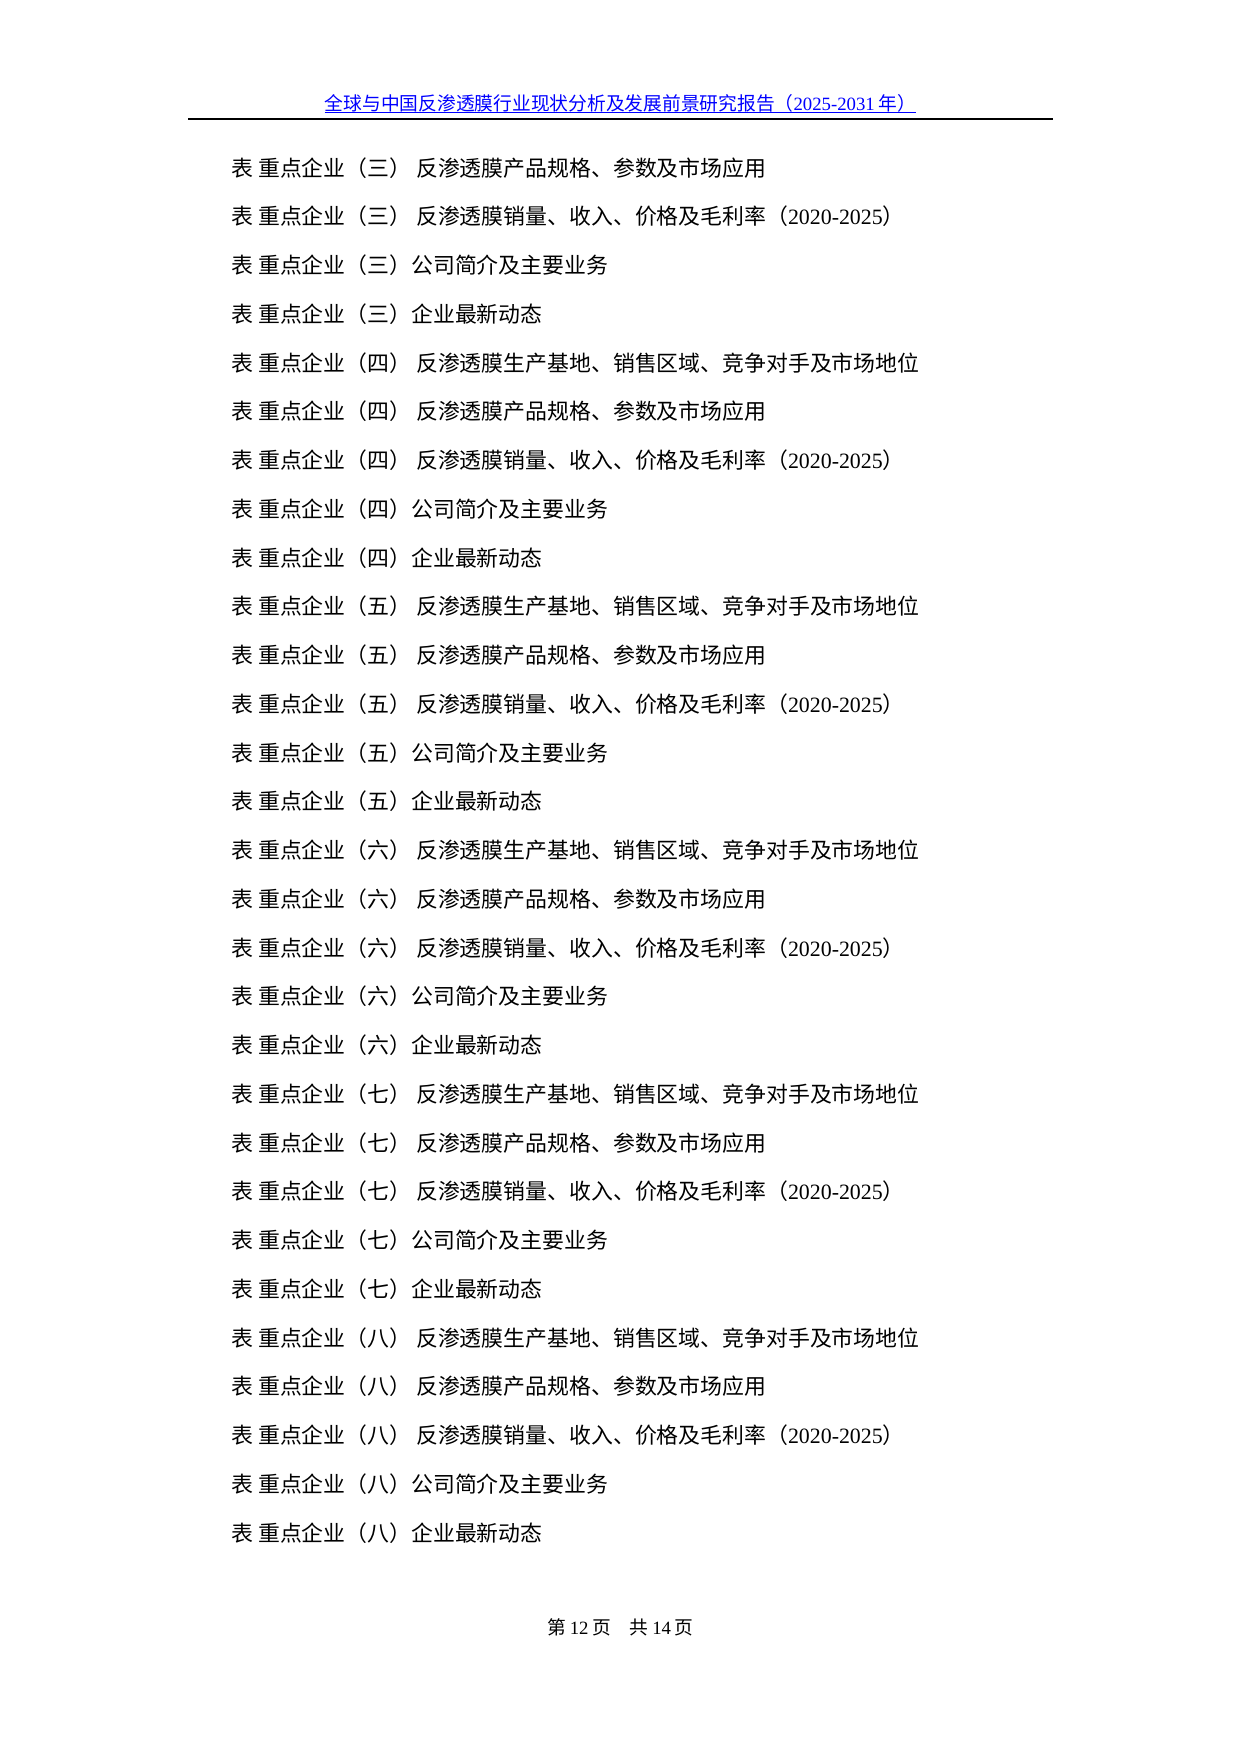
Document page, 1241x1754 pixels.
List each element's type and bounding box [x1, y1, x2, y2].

text [187, 150, 1053, 1548]
